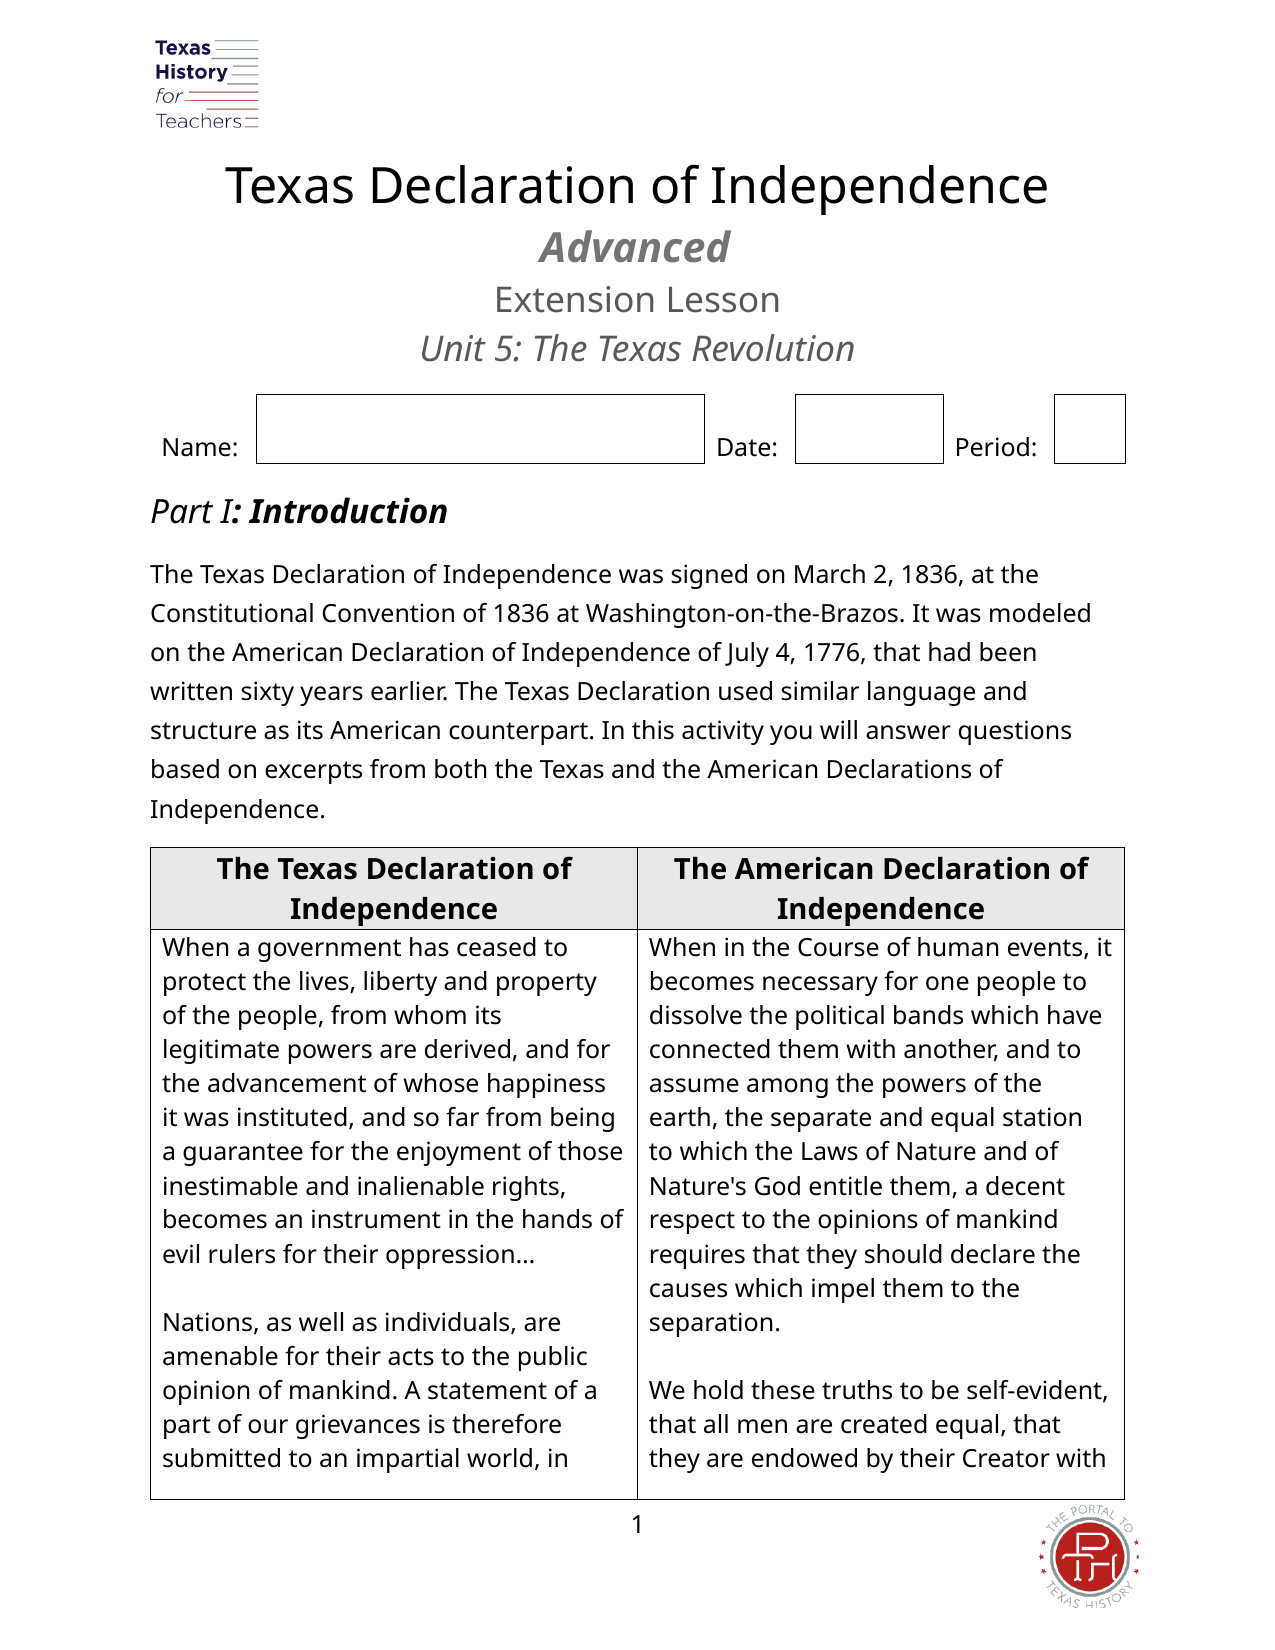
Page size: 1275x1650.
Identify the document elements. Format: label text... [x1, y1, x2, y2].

text The Texas Declaration of Independence was signed on March 2, 1836, at the Constitutional Convention of 1836 at Washington-on-the-Brazos. It was modeled on the American Declaration of Independence of July 4, 1776, that had been written sixty years earlier. The Texas Declaration used similar language and structure as its American counterpart. In this activity you will answer questions based on excerpts from both the Texas and the American Declarations of Independence. [150, 556, 1125, 825]
table_header [1055, 395, 1125, 463]
table_header The American Declaration of Independence [638, 848, 1124, 929]
text Extension Lesson [150, 275, 1125, 323]
text Part I: Introduction [150, 487, 1125, 533]
text Texas Declaration of Independence Advanced [150, 150, 1125, 275]
table_header The Texas Declaration of Independence [151, 848, 637, 929]
text Unit 5: The Texas Revolution [150, 323, 1125, 371]
table_header Name: [150, 394, 256, 463]
picture [1038, 1504, 1139, 1608]
table_header Period: [944, 394, 1054, 463]
table_header Date: [705, 394, 795, 463]
table_header [796, 395, 943, 463]
table_header [257, 395, 704, 463]
